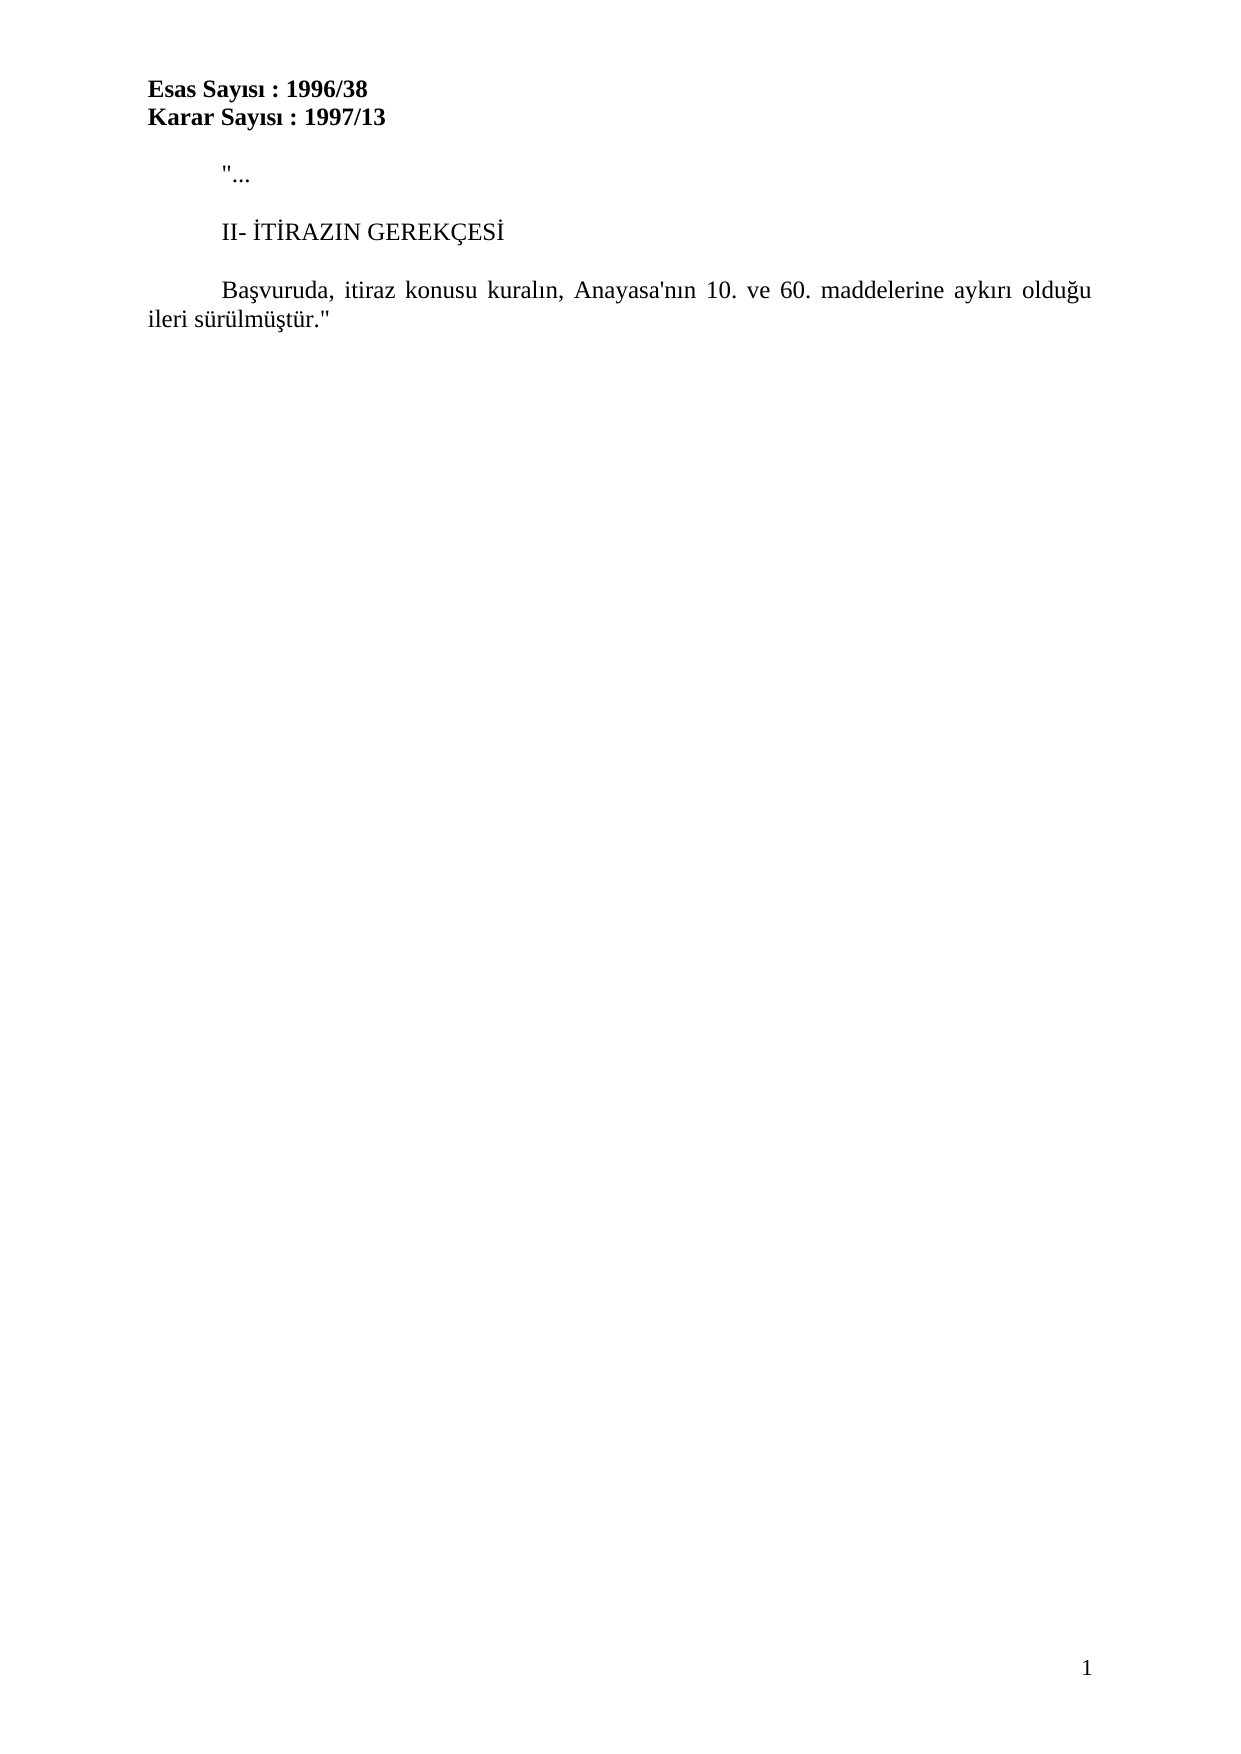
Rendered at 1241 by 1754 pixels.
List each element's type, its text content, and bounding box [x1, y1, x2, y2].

text II- İTİRAZIN GEREKÇESİ [148, 217, 1093, 246]
text Başvuruda, itiraz konusu kuralın, Anayasa'nın 10. ve 60. maddelerine aykırı olduğu ileri sürülmüştür." [148, 275, 1093, 333]
text "... [148, 159, 1093, 188]
